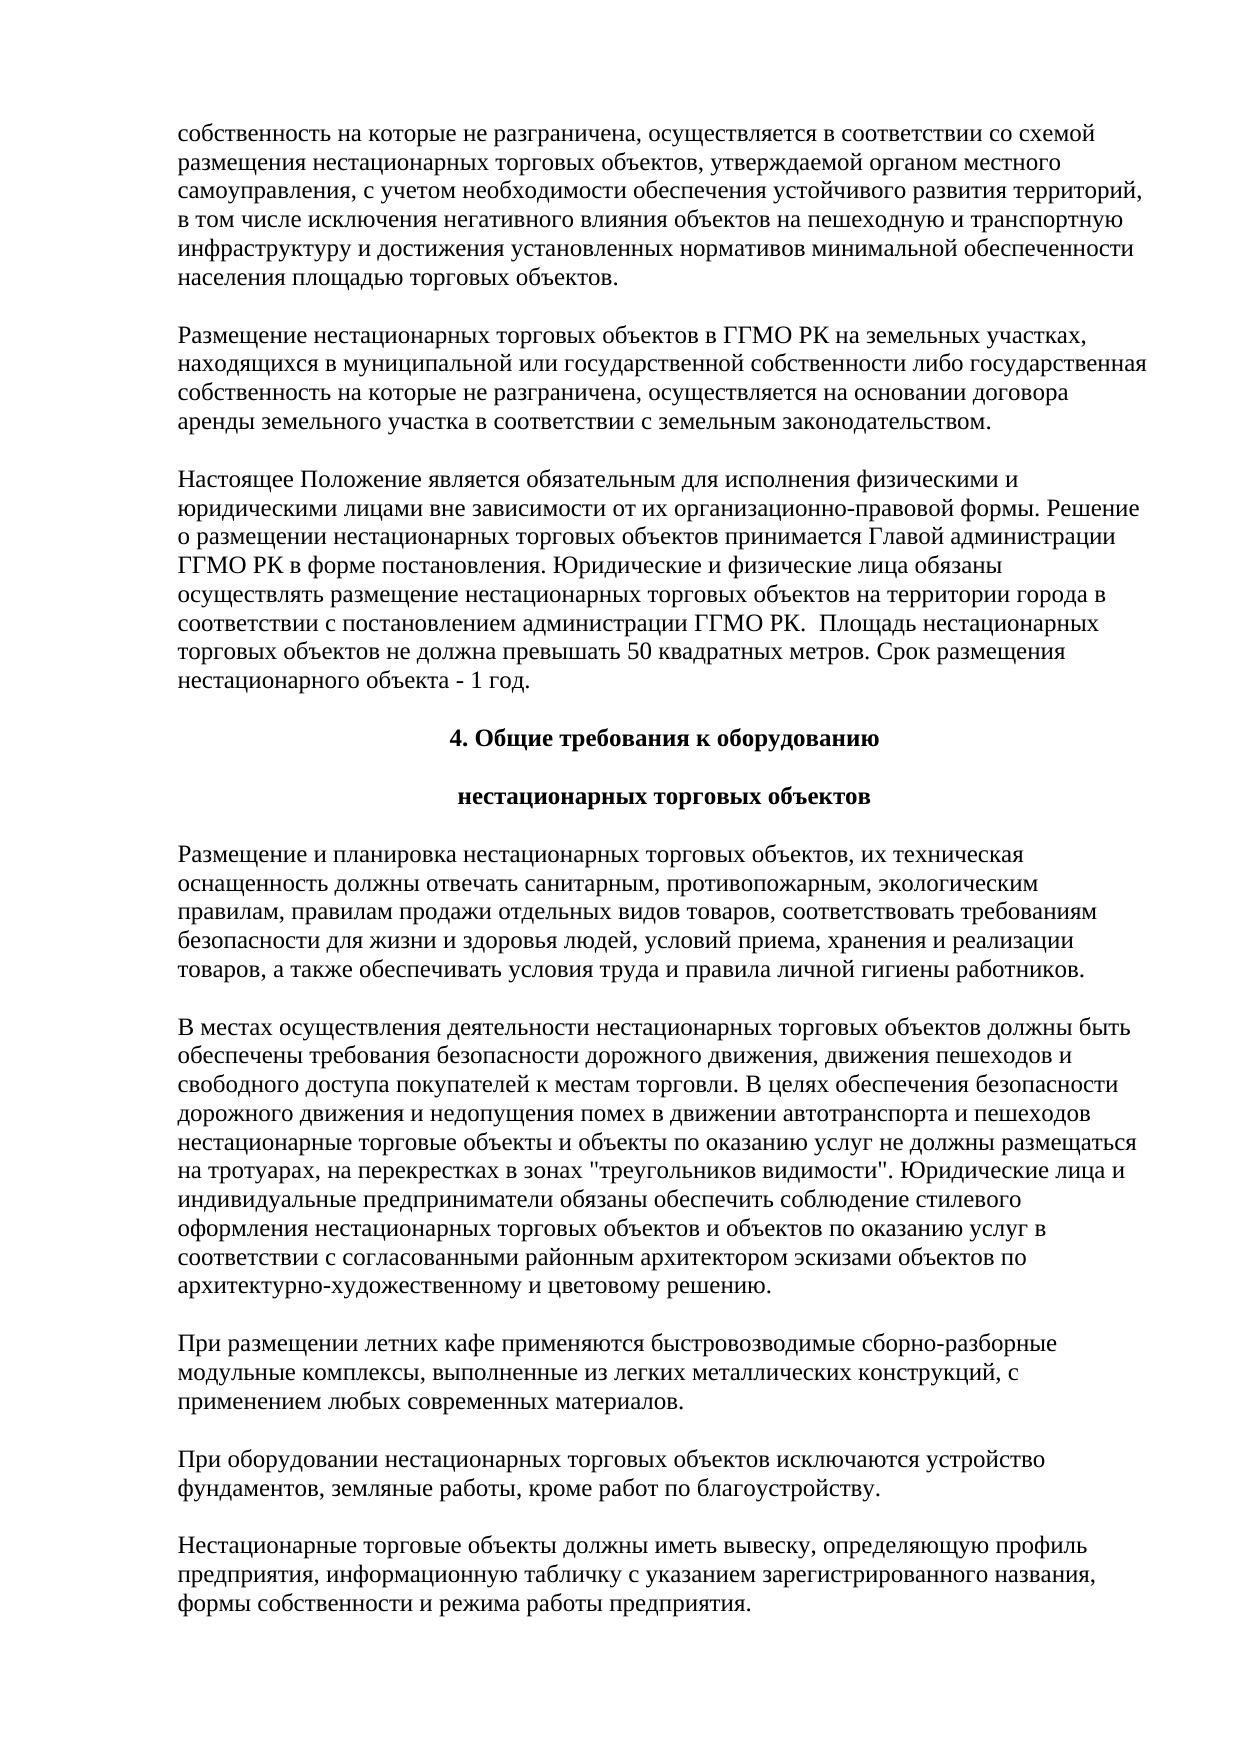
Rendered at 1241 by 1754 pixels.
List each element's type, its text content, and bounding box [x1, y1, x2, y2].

text нестационарных торговых объектов [177, 781, 1152, 810]
text Нестационарные торговые объекты должны иметь вывеску, определяющую профиль предприятия, информационную табличку с указанием зарегистрированного названия, формы собственности и режима работы предприятия. [177, 1531, 1152, 1617]
text Настоящее Положение является обязательным для исполнения физическими и юридическими лицами вне зависимости от их организационно-правовой формы. Решение о размещении нестационарных торговых объектов принимается Главой администрации ГГМО РК в форме постановления. Юридические и физические лица обязаны осуществлять размещение нестационарных торговых объектов на территории города в соответствии с постановлением администрации ГГМО РК. Площадь нестационарных торговых объектов не должна превышать 50 квадратных метров. Срок размещения нестационарного объекта - 1 год. [177, 464, 1152, 694]
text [177, 118, 1152, 291]
text В местах осуществления деятельности нестационарных торговых объектов должны быть обеспечены требования безопасности дорожного движения, движения пешеходов и свободного доступа покупателей к местам торговли. В целях обеспечения безопасности дорожного движения и недопущения помех в движении автотранспорта и пешеходов нестационарные торговые объекты и объекты по оказанию услуг не должны размещаться на тротуарах, на перекрестках в зонах "треугольников видимости". Юридические лица и индивидуальные предприниматели обязаны обеспечить соблюдение стилевого оформления нестационарных торговых объектов и объектов по оказанию услуг в соответствии с согласованными районным архитектором эскизами объектов по архитектурно-художественному и цветовому решению. [177, 1012, 1152, 1299]
text При оборудовании нестационарных торговых объектов исключаются устройство фундаментов, земляные работы, кроме работ по благоустройству. [177, 1444, 1152, 1501]
text Размещение и планировка нестационарных торговых объектов, их техническая оснащенность должны отвечать санитарным, противопожарным, экологическим правилам, правилам продажи отдельных видов товаров, соответствовать требованиям безопасности для жизни и здоровья людей, условий приема, хранения и реализации товаров, а также обеспечивать условия труда и правила личной гигиены работников. [177, 839, 1152, 983]
text При размещении летних кафе применяются быстровозводимые сборно-разборные модульные комплексы, выполненные из легких металлических конструкций, с применением любых современных материалов. [177, 1328, 1152, 1415]
text Размещение нестационарных торговых объектов в ГГМО РК на земельных участках, находящихся в муниципальной или государственной собственности либо государственная собственность на которые не разграничена, осуществляется на основании договора аренды земельного участка в соответствии с земельным законодательством. [177, 320, 1152, 435]
text 4. Общие требования к оборудованию [177, 723, 1152, 752]
